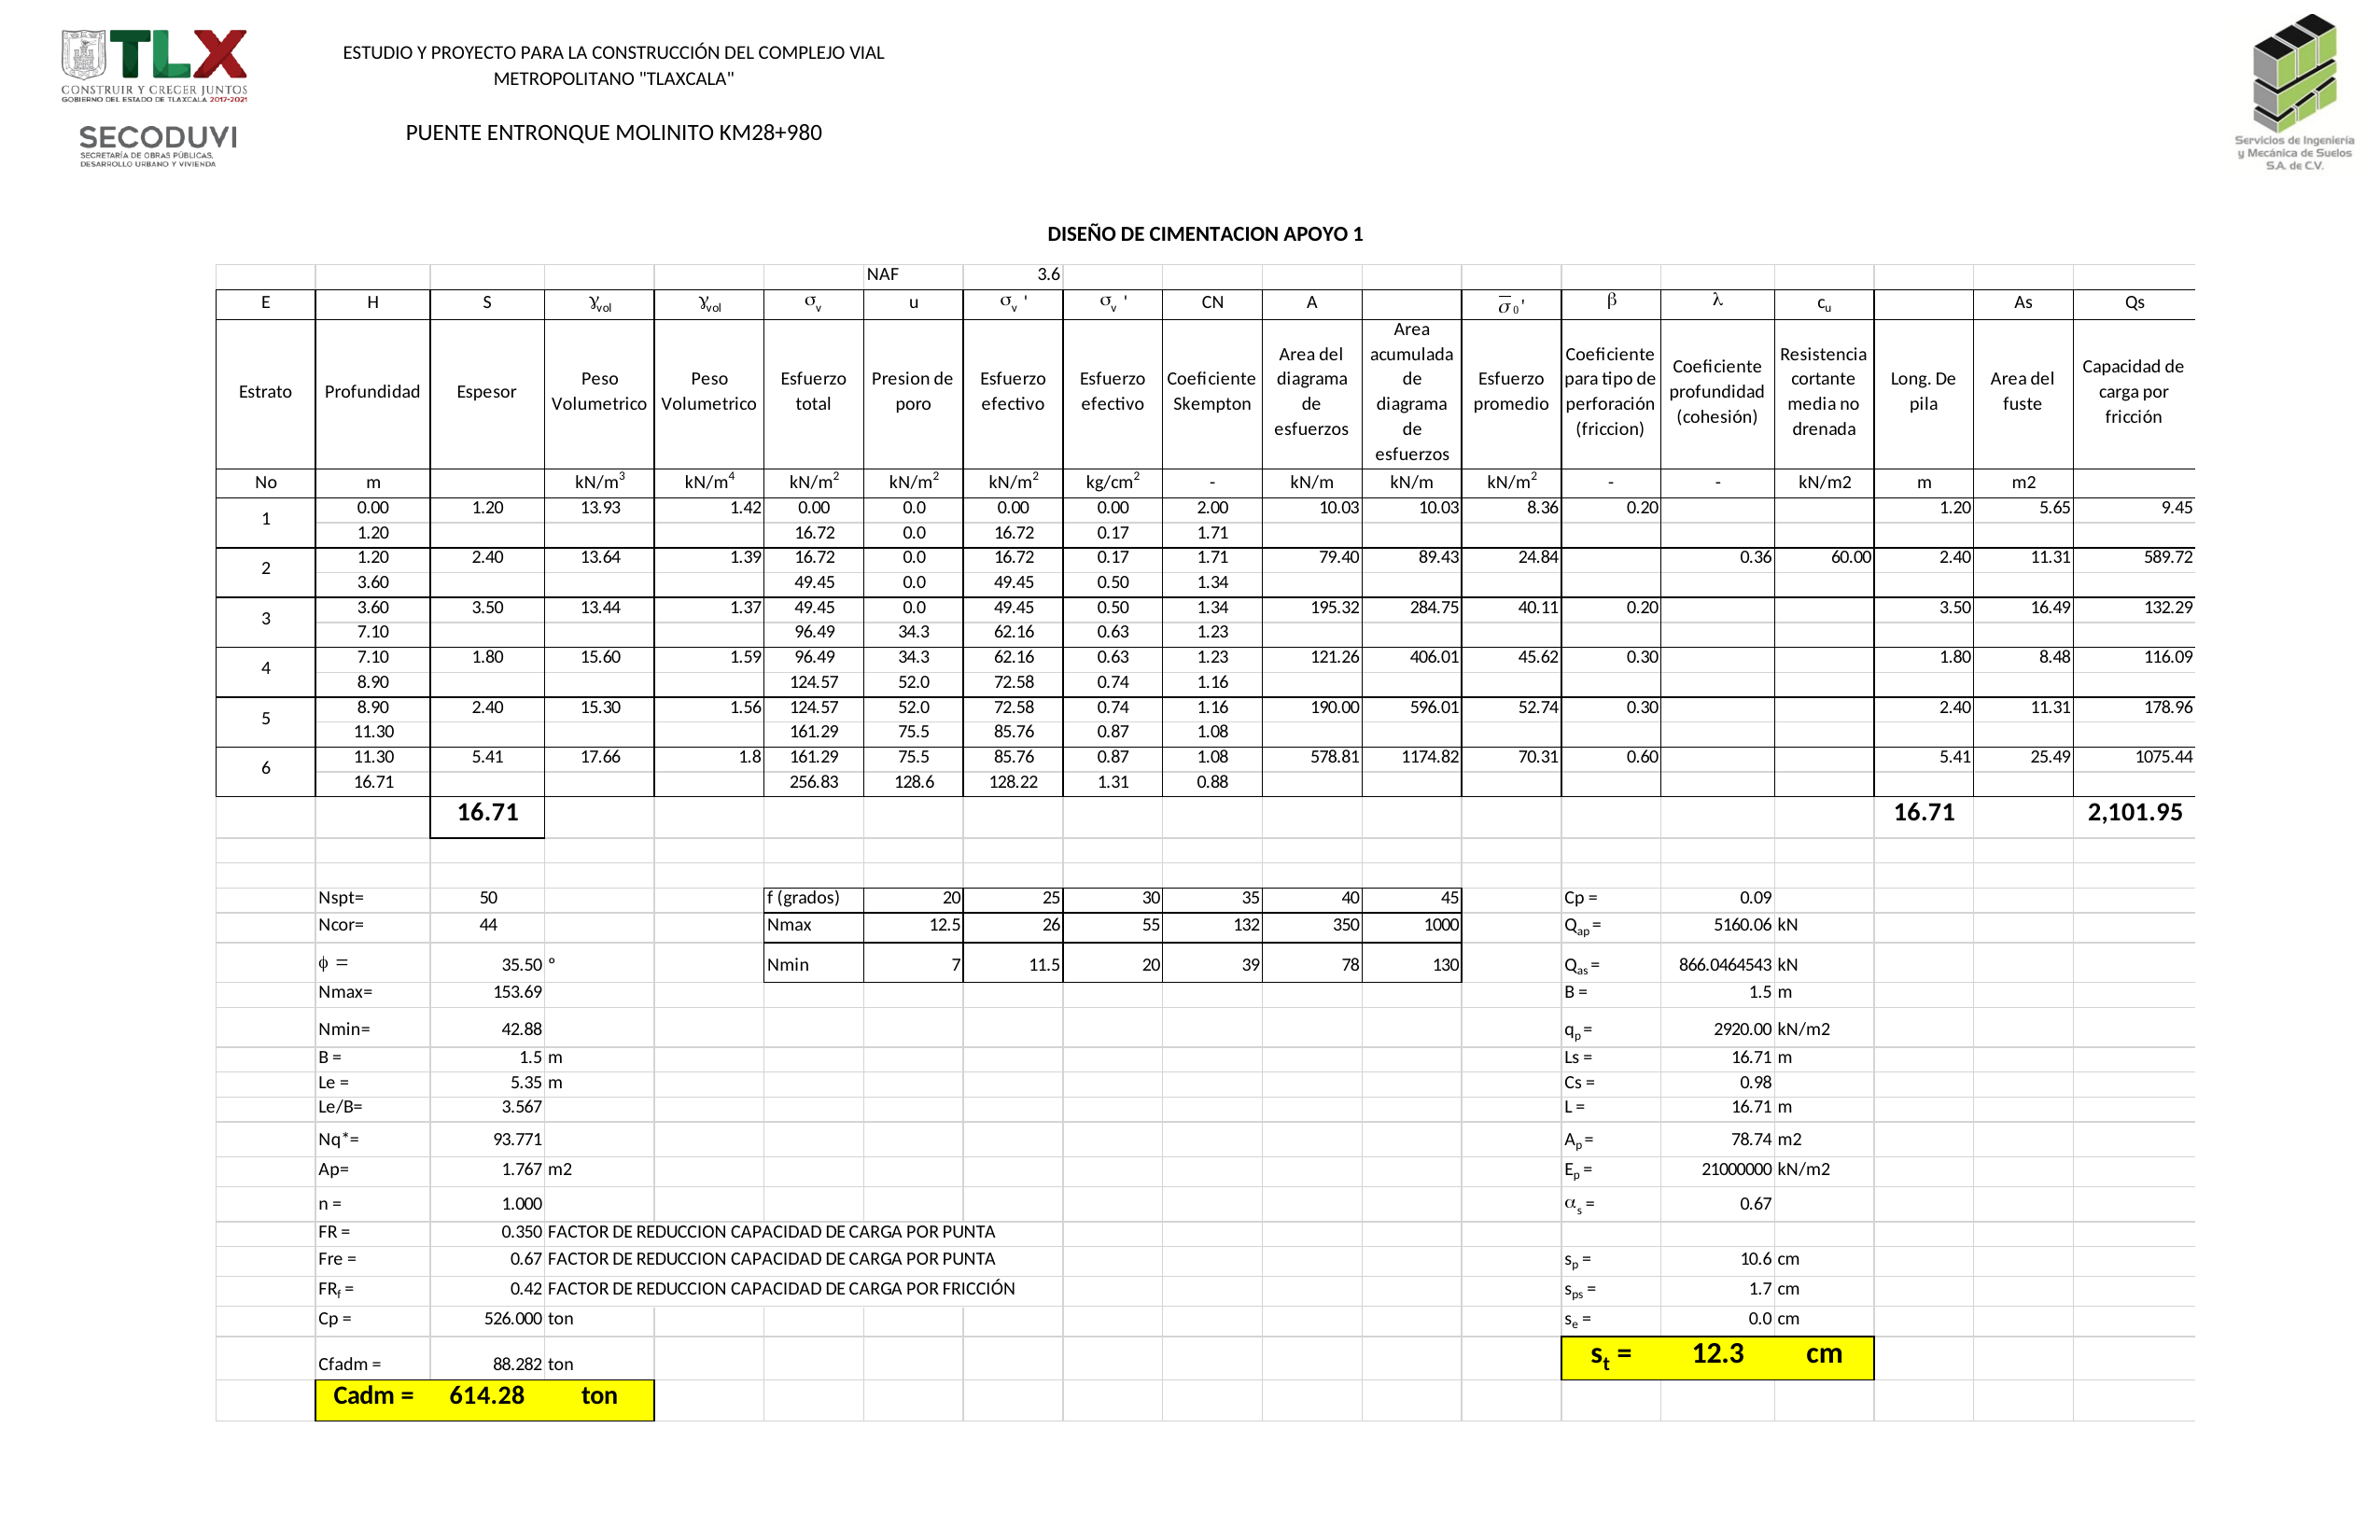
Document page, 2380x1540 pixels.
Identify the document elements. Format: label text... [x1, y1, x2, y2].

picture [62, 22, 247, 189]
picture [2228, 14, 2362, 176]
text DISEÑO DE CIMENTACION APOYO 1 [165, 220, 2246, 246]
